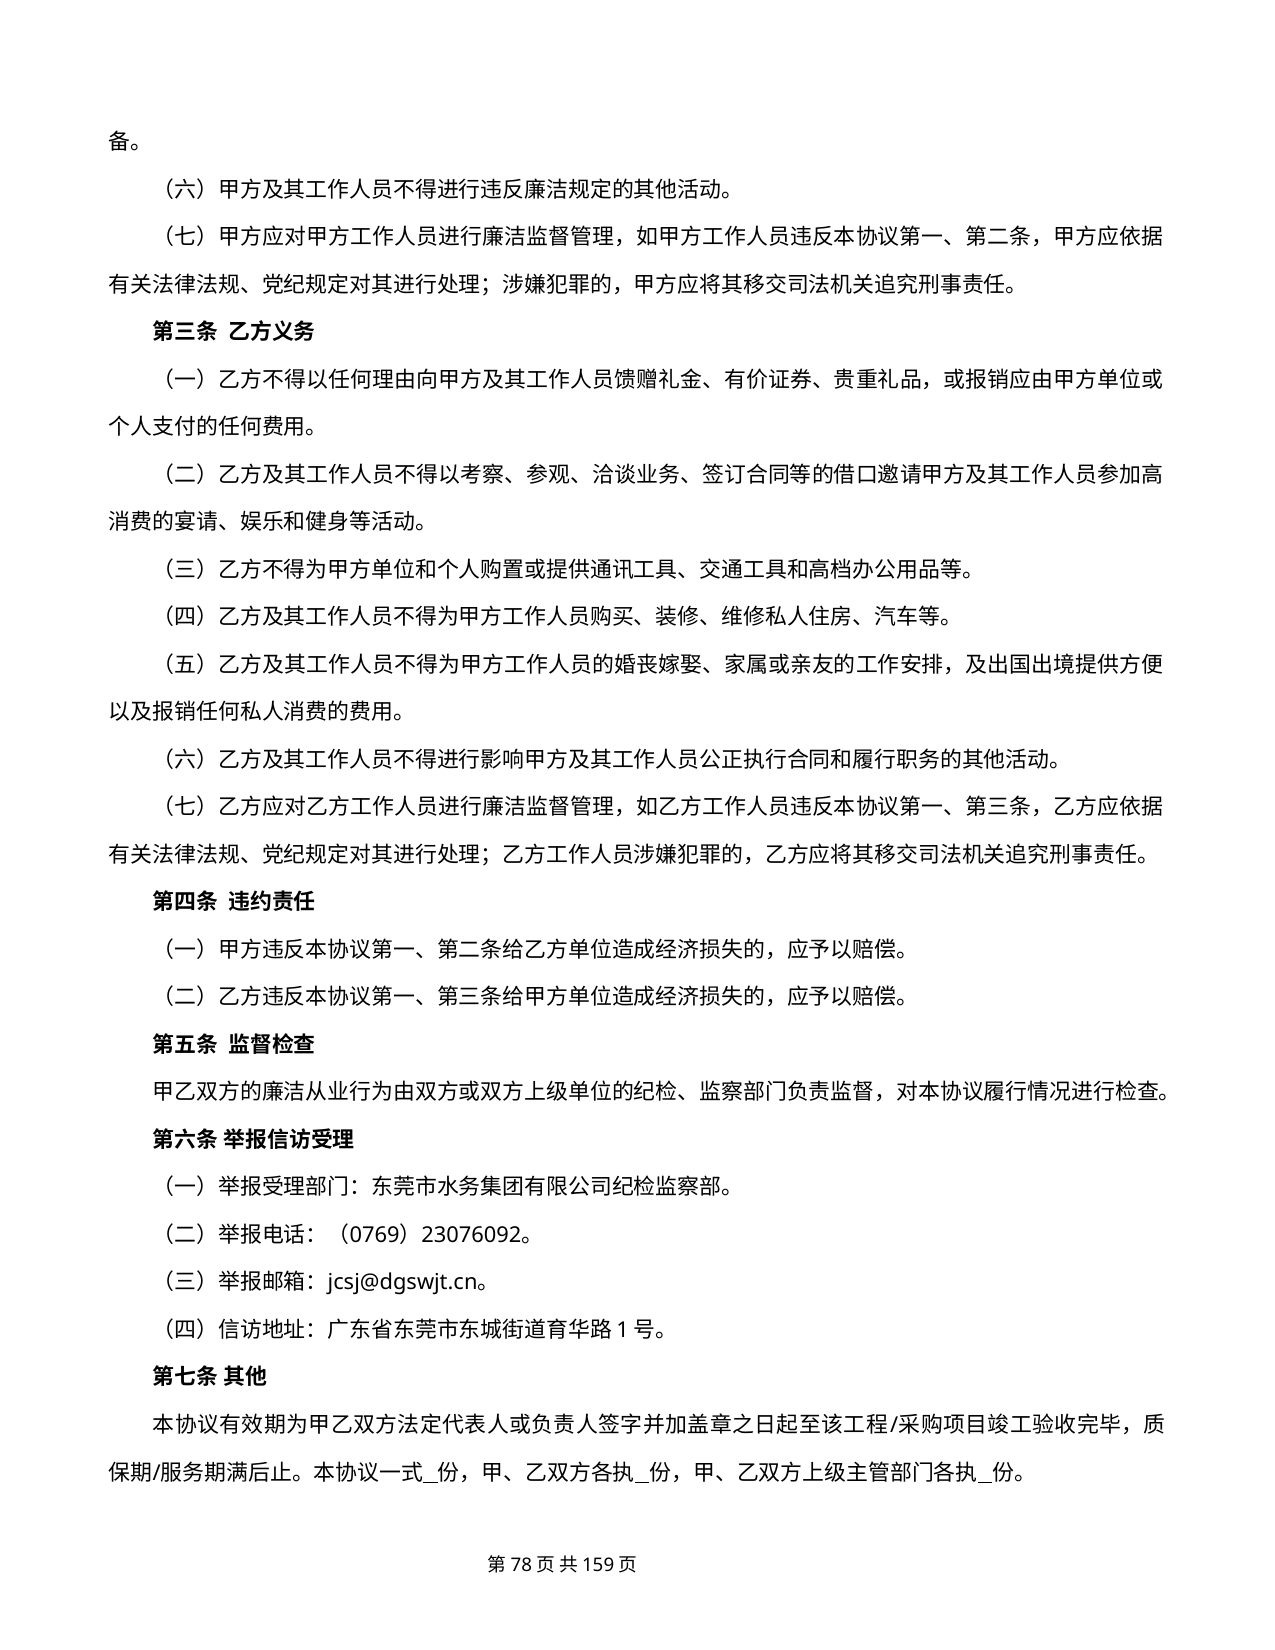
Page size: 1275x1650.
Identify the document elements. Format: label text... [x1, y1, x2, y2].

text （三）举报邮箱：jcsj@dgswjt.cn。 [109, 1264, 1166, 1296]
text 第七条 其他 [109, 1359, 1166, 1391]
text 第五条 监督检查 [109, 1027, 1166, 1058]
text （一）举报受理部门：东莞市水务集团有限公司纪检监察部。 [109, 1169, 1166, 1201]
text 本协议有效期为甲乙双方法定代表人或负责人签字并加盖章之日起至该工程/采购项目竣工验收完毕，质保期/服务期满后止。本协议一式 份，甲、乙双方各执 份，甲、乙双方上级主管部门各执 份。 [109, 1407, 1166, 1486]
text （二）乙方违反本协议第一、第三条给甲方单位造成经济损失的，应予以赔偿。 [109, 979, 1166, 1011]
text （四）乙方及其工作人员不得为甲方工作人员购买、装修、维修私人住房、汽车等。 [109, 599, 1166, 631]
text （四）信访地址：广东省东莞市东城街道育华路1号。 [109, 1312, 1166, 1343]
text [109, 124, 1166, 156]
text 第三条 乙方义务 [109, 314, 1166, 346]
text （三）乙方不得为甲方单位和个人购置或提供通讯工具、交通工具和高档办公用品等。 [109, 552, 1166, 583]
text 甲乙双方的廉洁从业行为由双方或双方上级单位的纪检、监察部门负责监督，对本协议履行情况进行检查。 [109, 1074, 1166, 1106]
text （六）甲方及其工作人员不得进行违反廉洁规定的其他活动。 [109, 172, 1166, 203]
text （六）乙方及其工作人员不得进行影响甲方及其工作人员公正执行合同和履行职务的其他活动。 [109, 742, 1166, 773]
text （二）举报电话：（0769）23076092。 [109, 1217, 1166, 1248]
text （五）乙方及其工作人员不得为甲方工作人员的婚丧嫁娶、家属或亲友的工作安排，及出国出境提供方便以及报销任何私人消费的费用。 [109, 647, 1166, 726]
text （二）乙方及其工作人员不得以考察、参观、洽谈业务、签订合同等的借口邀请甲方及其工作人员参加高消费的宴请、娱乐和健身等活动。 [109, 457, 1166, 536]
text （七）乙方应对乙方工作人员进行廉洁监督管理，如乙方工作人员违反本协议第一、第三条，乙方应依据有关法律法规、党纪规定对其进行处理；乙方工作人员涉嫌犯罪的，乙方应将其移交司法机关追究刑事责任。 [109, 789, 1166, 868]
text 第六条 举报信访受理 [109, 1122, 1166, 1153]
text （一）甲方违反本协议第一、第二条给乙方单位造成经济损失的，应予以赔偿。 [109, 932, 1166, 963]
text （一）乙方不得以任何理由向甲方及其工作人员馈赠礼金、有价证券、贵重礼品，或报销应由甲方单位或个人支付的任何费用。 [109, 362, 1166, 441]
text （七）甲方应对甲方工作人员进行廉洁监督管理，如甲方工作人员违反本协议第一、第二条，甲方应依据有关法律法规、党纪规定对其进行处理；涉嫌犯罪的，甲方应将其移交司法机关追究刑事责任。 [109, 219, 1166, 298]
text 第四条 违约责任 [109, 884, 1166, 916]
